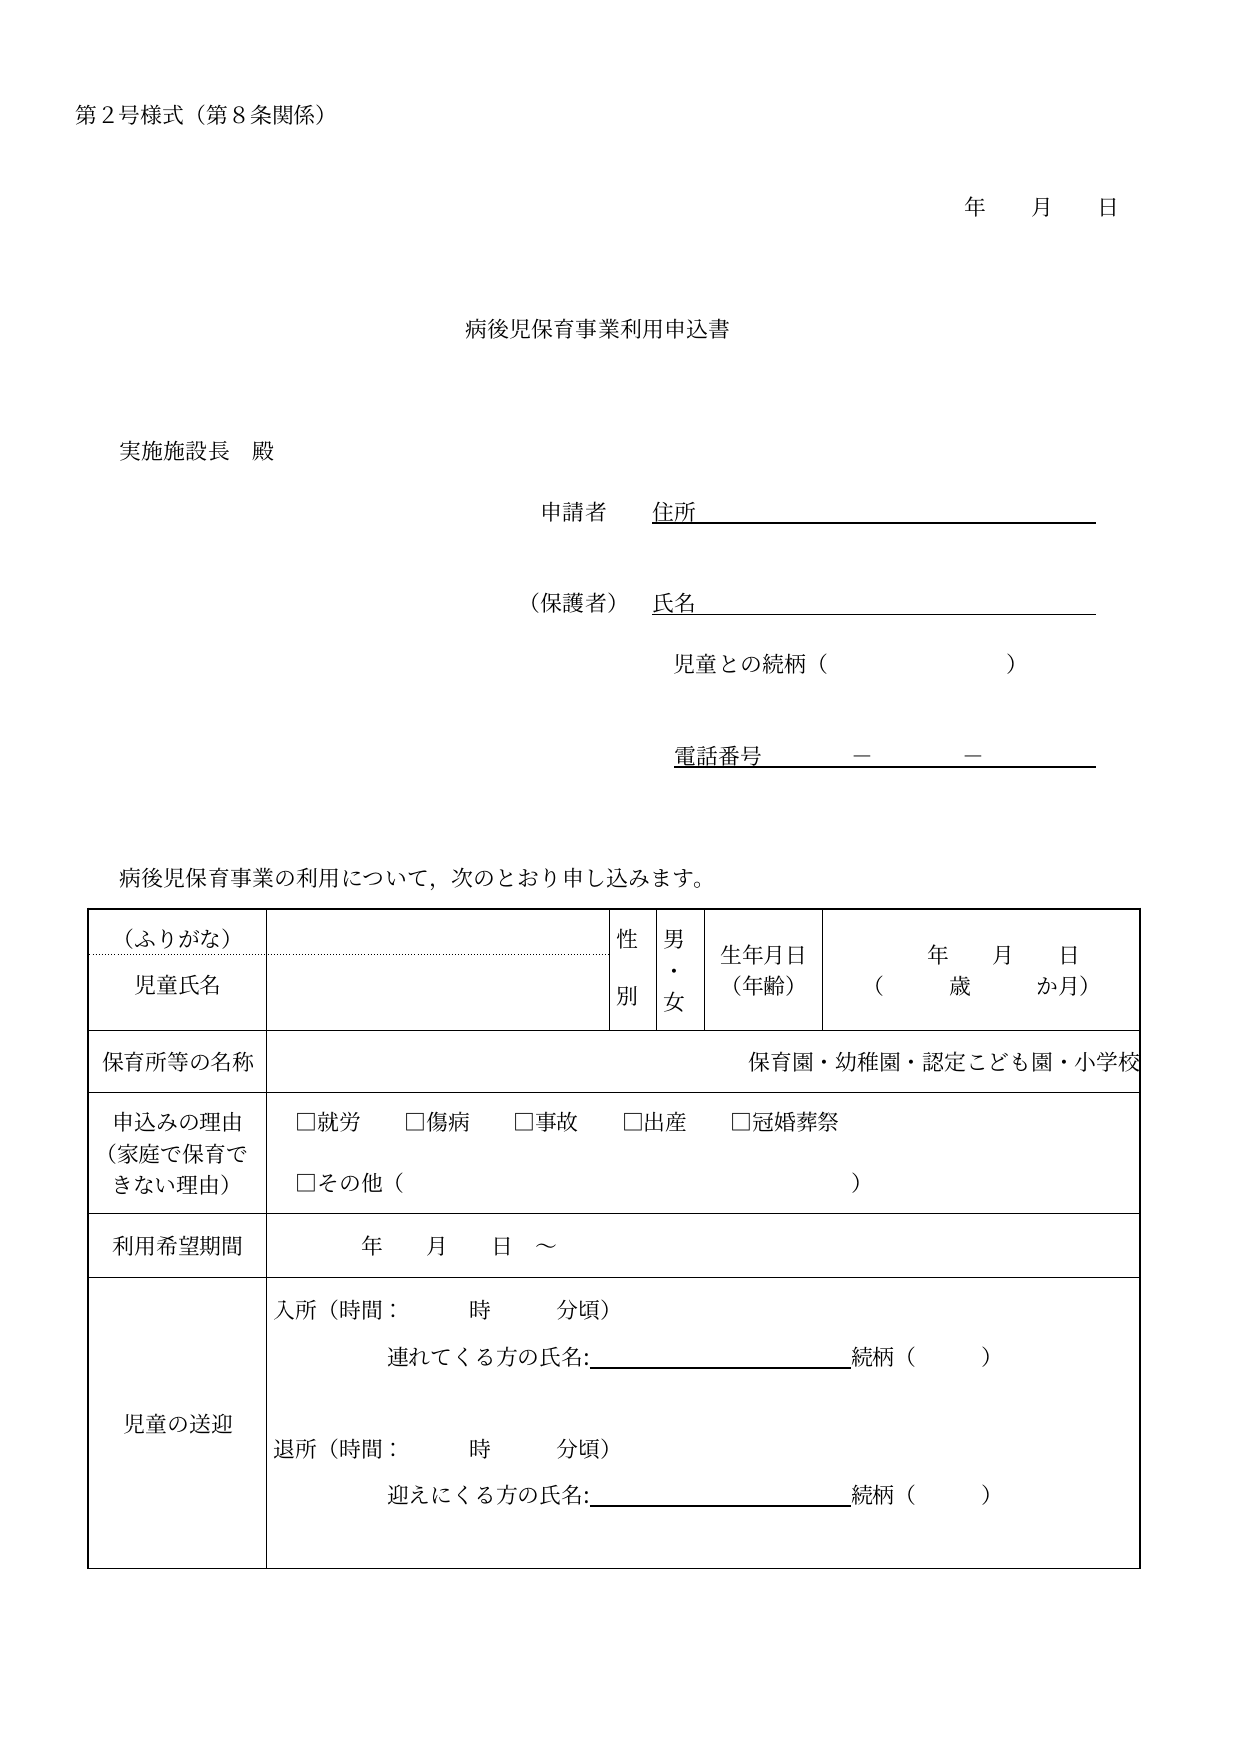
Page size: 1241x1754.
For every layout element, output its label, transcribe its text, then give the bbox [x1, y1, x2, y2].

text 病後児保育事業利用申込書 [75, 297, 1120, 358]
table_cell 児童の送迎 [89, 1278, 266, 1568]
table_header [267, 910, 609, 954]
text 第２号様式（第８条関係） [75, 83, 1165, 144]
text 実施施設長 殿 [75, 419, 1120, 480]
table_cell 保育所等の名称 [89, 1031, 266, 1092]
table_cell [267, 954, 609, 1029]
table_cell 入所（時間： 時 分頃） 連れてくる方の氏名: 続柄（ ） 退所（時間： 時 分頃） 迎えにくる方の氏名: 続柄（ ） [267, 1278, 1139, 1568]
table_cell 保育園・幼稚園・認定こども園・小学校 [267, 1031, 1139, 1092]
table_cell 児童氏名 [89, 954, 266, 1029]
table_cell □就労 □傷病 □事故 □出産 □冠婚葬祭 □その他（ ） [267, 1093, 1139, 1213]
text 申請者 住所 [75, 480, 1120, 541]
text 電話番号 － － [75, 724, 1120, 785]
table_cell 申込みの理由 （家庭で保育できない理由） [89, 1093, 266, 1213]
table_header 男 ・ 女 [657, 910, 704, 1029]
table_cell 利用希望期間 [89, 1214, 266, 1277]
table_header 性 別 [610, 910, 656, 1029]
text 病後児保育事業の利用について，次のとおり申し込みます。 [75, 846, 1120, 907]
text （保護者） 氏名 [75, 572, 1120, 633]
text 年 月 日 [75, 175, 1120, 236]
table_header 生年月日 （年齢） [705, 910, 822, 1029]
table_header 年 月 日 （ 歳 か月） [823, 910, 1139, 1029]
text 児童との続柄（ ） [75, 633, 1120, 694]
table_cell 年 月 日 ～ [267, 1214, 1139, 1277]
table_header （ふりがな） [89, 910, 266, 954]
